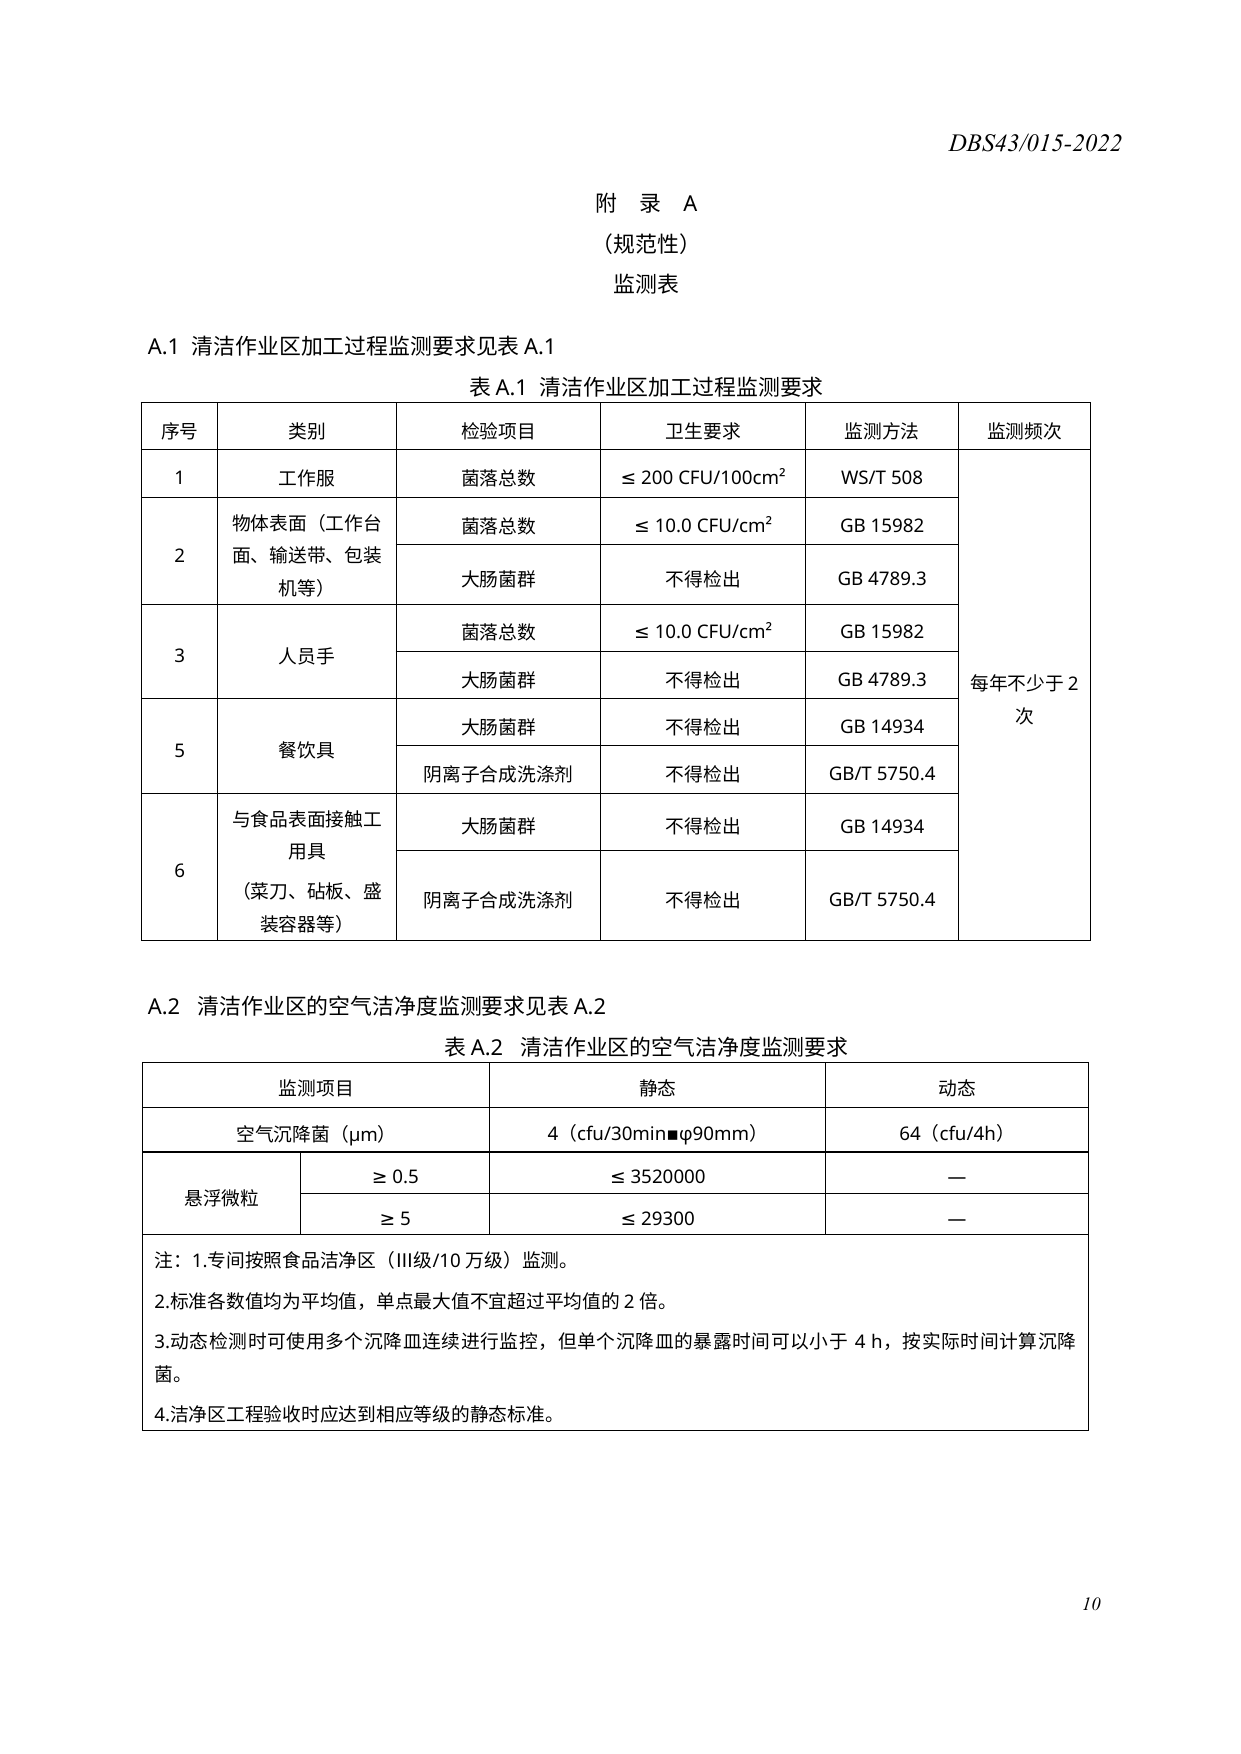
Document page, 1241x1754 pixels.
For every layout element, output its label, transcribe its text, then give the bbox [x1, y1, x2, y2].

table_cell 5 [142, 699, 217, 793]
table_cell 不得检出 [601, 746, 805, 793]
table_cell GB 15982 [806, 498, 958, 544]
table_header 序号 [142, 403, 217, 449]
text A.2 清洁作业区的空气洁净度监测要求见表A.2 [148, 989, 1122, 1021]
table_cell 阴离子合成洗涤剂 [397, 851, 600, 939]
table_cell 1 [142, 450, 217, 497]
table_cell GB 4789.3 [806, 545, 958, 603]
table_header 监测频次 [959, 403, 1090, 449]
table_header 类别 [218, 403, 396, 449]
text 表A.1 清洁作业区加工过程监测要求 [170, 369, 1122, 402]
table_cell 2 [142, 498, 217, 603]
table_cell ≥ 5 [301, 1194, 489, 1234]
table_cell 每年不少于2次 [959, 450, 1090, 939]
text （规范性） [170, 227, 1122, 259]
table_cell 64（cfu/4h） [826, 1108, 1088, 1151]
table_header 静态 [490, 1063, 825, 1107]
table_cell ≤ 10.0 CFU/cm² [601, 605, 805, 651]
table_header 监测方法 [806, 403, 958, 449]
table_cell 阴离子合成洗涤剂 [397, 746, 600, 793]
table_cell — [826, 1153, 1088, 1193]
table_cell 空气沉降菌（μm） [143, 1108, 489, 1151]
table_cell 不得检出 [601, 652, 805, 698]
table_cell 悬浮微粒 [143, 1153, 300, 1234]
table_cell 与食品表面接触工用具 （菜刀、砧板、盛装容器等） [218, 794, 396, 939]
table_cell 大肠菌群 [397, 794, 600, 850]
table_cell GB/T 5750.4 [806, 746, 958, 793]
table_cell — [826, 1194, 1088, 1234]
table_cell GB/T 5750.4 [806, 851, 958, 939]
table_cell ≤ 3520000 [490, 1153, 825, 1193]
table_cell 注：1.专间按照食品洁净区（Ⅲ级/10 万级）监测。 2.标准各数值均为平均值，单点最大值不宜超过平均值的2 倍。 3.动态检测时可使用多个沉降皿连续进行监控，但单个沉降皿的暴露时间可以小于4 h，按实际时间计算沉降菌。 4.洁净区工程验收时应达到相应等级的静态标准。 [143, 1235, 1088, 1429]
table_cell 大肠菌群 [397, 652, 600, 698]
table_header 卫生要求 [601, 403, 805, 449]
table_cell ≤ 10.0 CFU/cm² [601, 498, 805, 544]
table_cell ≤ 200 CFU/100cm² [601, 450, 805, 497]
table_cell 物体表面（工作台面、输送带、包装机等） [218, 498, 396, 603]
table_cell ≥ 0.5 [301, 1153, 489, 1193]
table_cell 不得检出 [601, 545, 805, 603]
table_cell 不得检出 [601, 794, 805, 850]
table_cell 工作服 [218, 450, 396, 497]
table_cell WS/T 508 [806, 450, 958, 497]
table_cell 人员手 [218, 605, 396, 698]
text 监测表 [170, 267, 1122, 299]
text 附 录 A [170, 186, 1122, 219]
table_cell GB 14934 [806, 699, 958, 745]
table_cell 4（cfu/30min▪φ90mm） [490, 1108, 825, 1151]
table_cell GB 4789.3 [806, 652, 958, 698]
table_cell ≤ 29300 [490, 1194, 825, 1234]
table_cell 菌落总数 [397, 450, 600, 497]
table_cell 餐饮具 [218, 699, 396, 793]
table_cell 不得检出 [601, 699, 805, 745]
table_cell 3 [142, 605, 217, 698]
table_cell 菌落总数 [397, 498, 600, 544]
table_cell 大肠菌群 [397, 545, 600, 603]
table_header 动态 [826, 1063, 1088, 1107]
table_cell GB 14934 [806, 794, 958, 850]
text 表A.2 清洁作业区的空气洁净度监测要求 [170, 1029, 1122, 1062]
table_header 检验项目 [397, 403, 600, 449]
table_cell GB 15982 [806, 605, 958, 651]
table_cell 不得检出 [601, 851, 805, 939]
table_header 监测项目 [143, 1063, 489, 1107]
table_cell 菌落总数 [397, 605, 600, 651]
text A.1 清洁作业区加工过程监测要求见表A.1 [148, 329, 1122, 361]
table_cell 大肠菌群 [397, 699, 600, 745]
table_cell 6 [142, 794, 217, 939]
